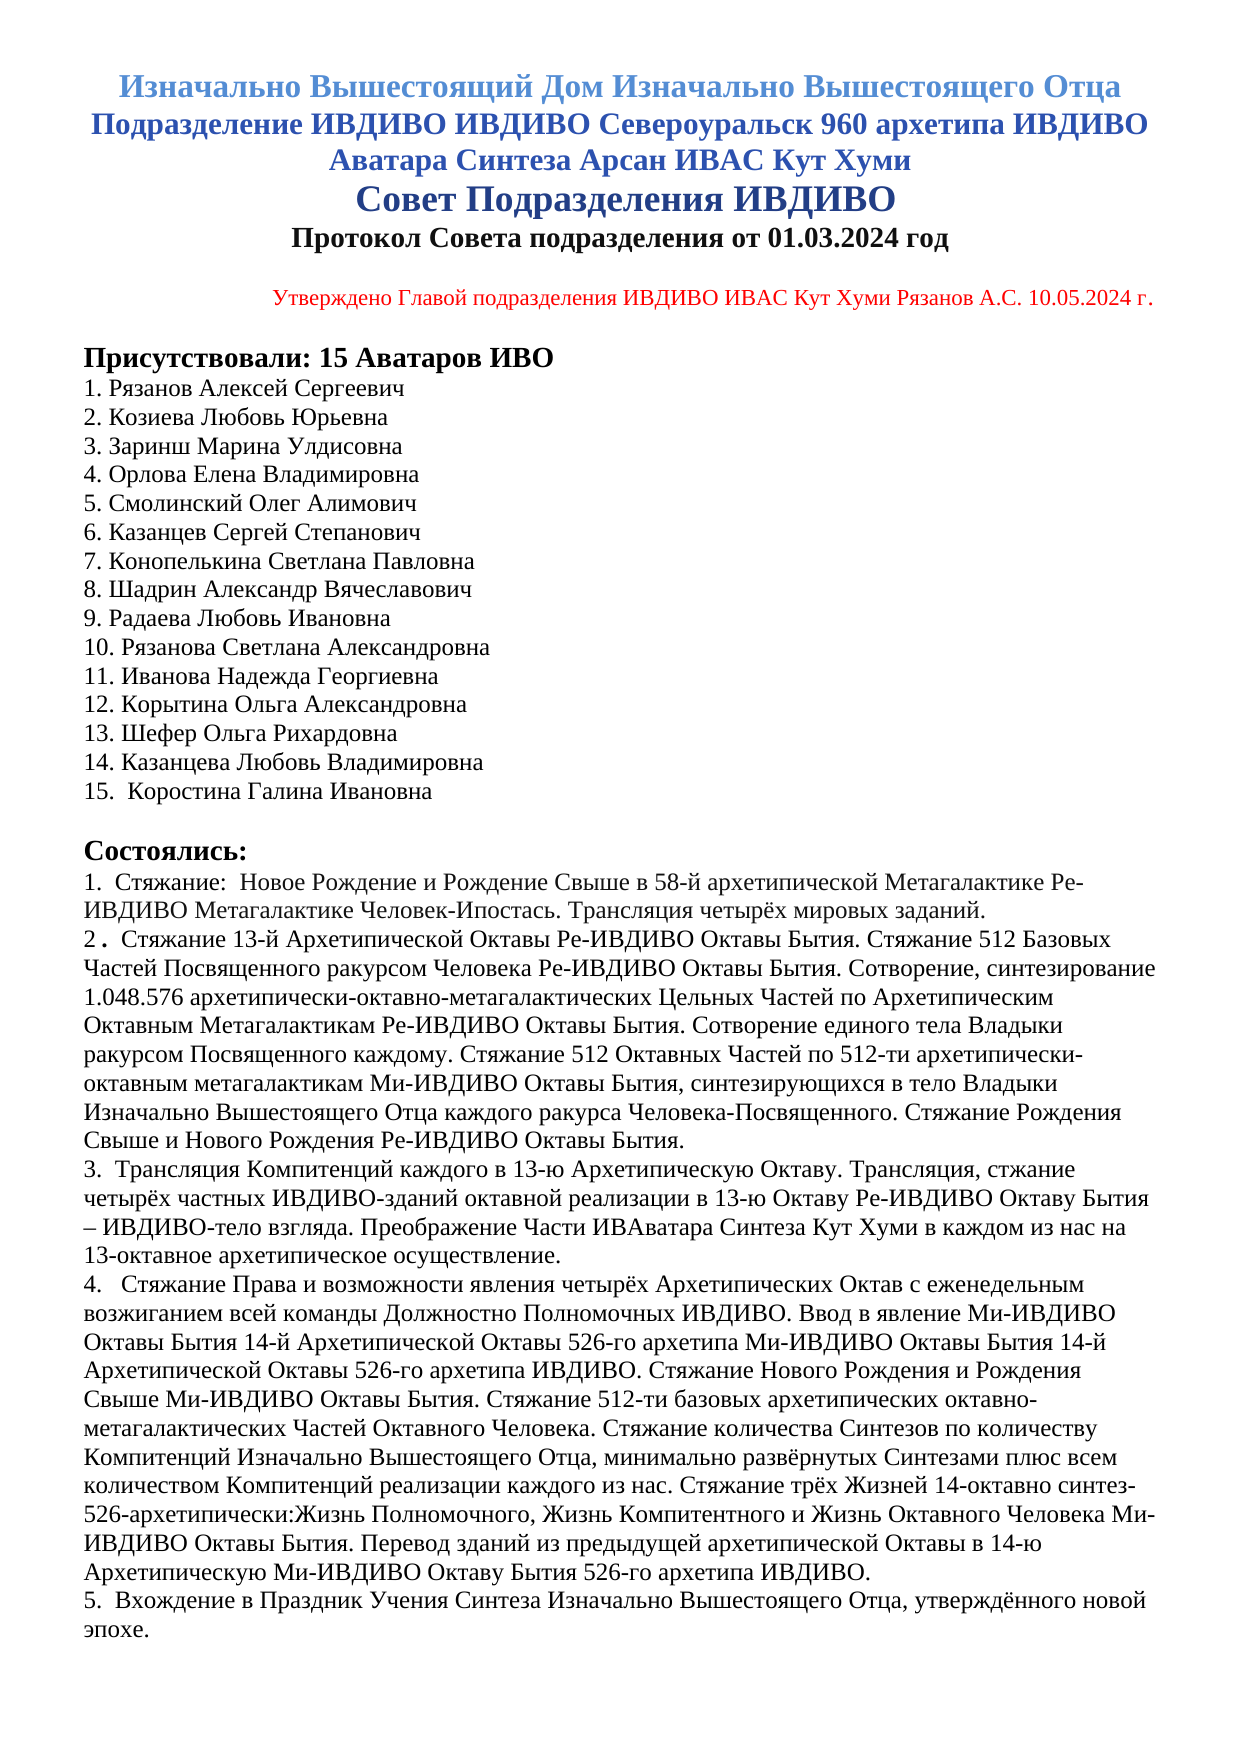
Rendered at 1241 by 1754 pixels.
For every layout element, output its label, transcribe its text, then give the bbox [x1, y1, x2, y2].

text 11. Иванова Надежда Георгиевна [83, 661, 1157, 689]
text 1. Рязанов Алексей Сергеевич [83, 373, 1157, 402]
text 5. Смолинский Олег Алимович [83, 488, 1157, 517]
text 8. Шадрин Александр Вячеславович [83, 574, 1157, 603]
text 3. Заринш Марина Улдисовна [83, 431, 1157, 459]
text 10. Рязанова Светлана Александровна [83, 632, 1157, 661]
text Утверждено Главой подразделения ИВДИВО ИВАС Кут Хуми Рязанов А.С. 10.05.2024 г. [83, 282, 1157, 311]
text 14. Казанцева Любовь Владимировна [83, 747, 1157, 776]
text Изначально Вышестоящий Дом Изначально Вышестоящего Отца [83, 67, 1157, 105]
text 3. Трансляция Компитенций каждого в 13-ю Архетипическую Октаву. Трансляция, стжание четырёх частных ИВДИВО-зданий октавной реализации в 13-ю Октаву Ре-ИВДИВО Октаву Бытия – ИВДИВО-тело взгляда. Преображение Части ИВАватара Синтеза Кут Хуми в каждом из нас на 13-октавное архетипическое осуществление. [83, 1154, 1157, 1269]
text Подразделение ИВДИВО ИВДИВО Североуральск 960 архетипа ИВДИВО Аватара Синтеза Арсан ИВАС Кут Хуми [83, 105, 1157, 177]
text Состоялись: [83, 833, 1157, 867]
text 4. Стяжание Права и возможности явления четырёх Архетипических Октав с еженедельным возжиганием всей команды Должностно Полномочных ИВДИВО. Ввод в явление Ми-ИВДИВО Октавы Бытия 14-й Архетипической Октавы 526-го архетипа Ми-ИВДИВО Октавы Бытия 14-й Архетипической Октавы 526-го архетипа ИВДИВО. Стяжание Нового Рождения и Рождения Свыше Ми-ИВДИВО Октавы Бытия. Стяжание 512-ти базовых архетипических октавно-метагалактических Частей Октавного Человека. Стяжание количества Синтезов по количеству Компитенций Изначально Вышестоящего Отца, минимально развёрнутых Синтезами плюс всем количеством Компитенций реализации каждого из нас. Стяжание трёх Жизней 14-октавно синтез-526-архетипически:Жизнь Полномочного, Жизнь Компитентного и Жизнь Октавного Человека Ми-ИВДИВО Октавы Бытия. Перевод зданий из предыдущей архетипической Октавы в 14-ю Архетипическую Ми-ИВДИВО Октаву Бытия 526-го архетипа ИВДИВО. [83, 1269, 1157, 1586]
text Присутствовали: 15 Аватаров ИВО [83, 340, 1157, 373]
text 13. Шефер Ольга Рихардовна [83, 718, 1157, 747]
text 5. Вхождение в Праздник Учения Синтеза Изначально Вышестоящего Отца, утверждённого новой эпохе. [83, 1586, 1157, 1643]
text 12. Корытина Ольга Александровна [83, 689, 1157, 718]
text 6. Казанцев Сергей Степанович [83, 517, 1157, 546]
text 9. Радаева Любовь Ивановна [83, 603, 1157, 632]
text 7. Конопелькина Светлана Павловна [83, 546, 1157, 574]
text Совет Подразделения ИВДИВО [83, 177, 1157, 220]
text 2 . Стяжание 13-й Архетипической Октавы Ре-ИВДИВО Октавы Бытия. Стяжание 512 Базовых Частей Посвященного ракурсом Человека Ре-ИВДИВО Октавы Бытия. Сотворение, синтезирование 1.048.576 архетипически-октавно-метагалактических Цельных Частей по Архетипическим Октавным Метагалактикам Ре-ИВДИВО Октавы Бытия. Сотворение единого тела Владыки ракурсом Посвященного каждому. Стяжание 512 Октавных Частей по 512-ти архетипически-октавным метагалактикам Ми-ИВДИВО Октавы Бытия, синтезирующихся в тело Владыки Изначально Вышестоящего Отца каждого ракурса Человека-Посвященного. Стяжание Рождения Свыше и Нового Рождения Ре-ИВДИВО Октавы Бытия. [83, 924, 1157, 1154]
text 4. Орлова Елена Владимировна [83, 459, 1157, 488]
text 2. Козиева Любовь Юрьевна [83, 402, 1157, 431]
text Протокол Совета подразделения от 01.03.2024 год [83, 220, 1157, 253]
text 15. Коростина Галина Ивановна [83, 776, 1157, 804]
text 1. Стяжание: Новое Рождение и Рождение Свыше в 58-й архетипической Метагалактике Ре-ИВДИВО Метагалактике Человек-Ипостась. Трансляция четырёх мировых заданий. [83, 867, 1157, 924]
